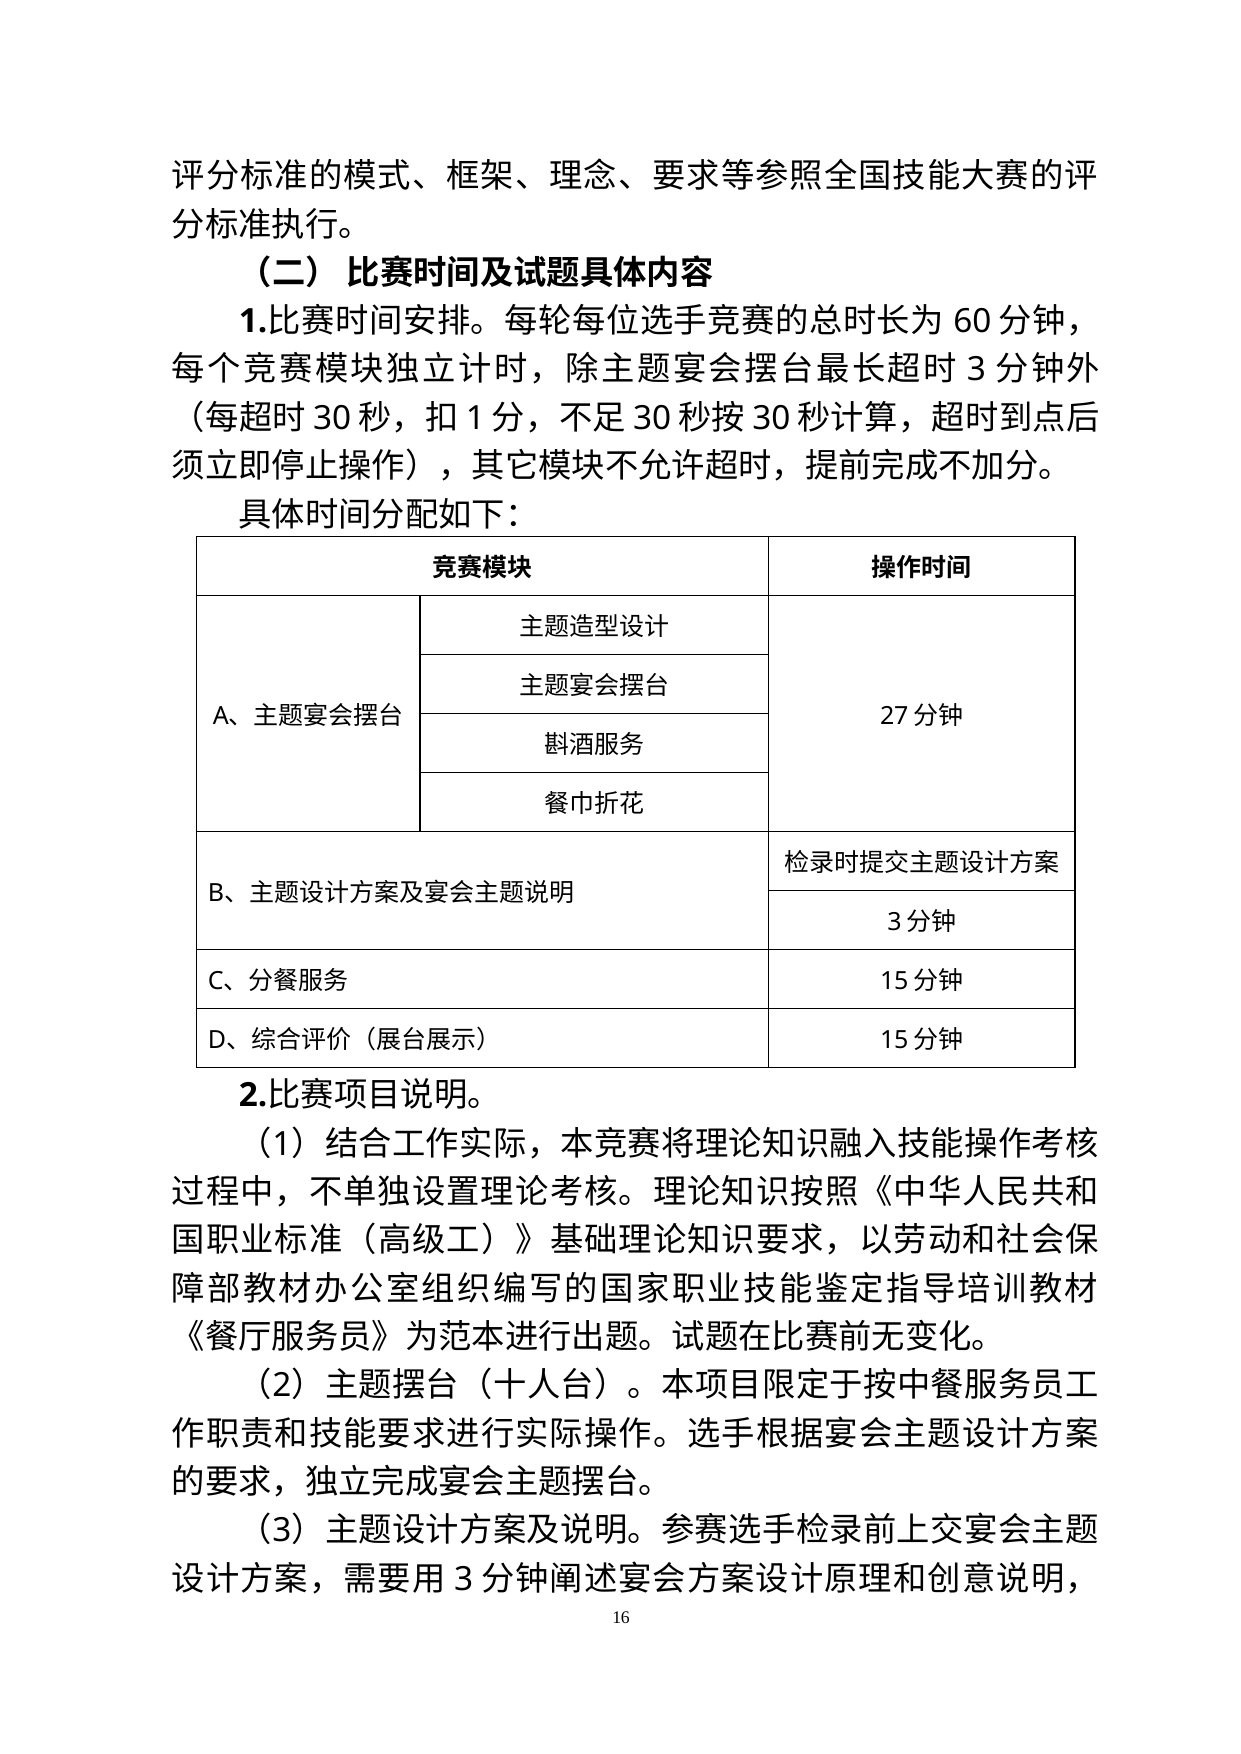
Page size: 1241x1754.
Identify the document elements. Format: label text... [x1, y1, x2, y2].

table_cell C、分餐服务 [197, 950, 768, 1008]
table_cell B、主题设计方案及宴会主题说明 [197, 832, 768, 949]
text （1）结合工作实际，本竞赛将理论知识融入技能操作考核过程中，不单独设置理论考核。理论知识按照《中华人民共和国职业标准（高级工）》基础理论知识要求，以劳动和社会保障部教材办公室组织编写的国家职业技能鉴定指导培训教材《餐厅服务员》为范本进行出题。试题在比赛前无变化。 [172, 1117, 1100, 1358]
table_cell 斟酒服务 [421, 714, 768, 772]
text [172, 1503, 1100, 1600]
text 具体时间分配如下： [172, 487, 1100, 536]
table_header 操作时间 [769, 537, 1074, 594]
text 2.比赛项目说明。 [172, 1068, 1100, 1117]
table_cell 3分钟 [769, 891, 1074, 949]
table_header 竞赛模块 [197, 537, 768, 594]
table_cell 主题造型设计 [421, 596, 768, 654]
table_cell 主题宴会摆台 [421, 655, 768, 713]
table_cell 15分钟 [769, 1009, 1074, 1067]
list 比赛时间及试题具体内容 [172, 246, 1100, 294]
text （2）主题摆台（十人台）。本项目限定于按中餐服务员工作职责和技能要求进行实际操作。选手根据宴会主题设计方案的要求，独立完成宴会主题摆台。 [172, 1358, 1100, 1503]
table_cell 检录时提交主题设计方案 [769, 832, 1074, 890]
table_cell D、综合评价（展台展示） [197, 1009, 768, 1067]
table_cell 27分钟 [769, 596, 1074, 831]
table_cell 15分钟 [769, 950, 1074, 1008]
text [172, 149, 1100, 246]
table_cell A、主题宴会摆台 [197, 596, 419, 831]
text 1.比赛时间安排。每轮每位选手竞赛的总时长为60分钟，每个竞赛模块独立计时，除主题宴会摆台最长超时3分钟外（每超时30秒，扣1分，不足30秒按30秒计算，超时到点后须立即停止操作），其它模块不允许超时，提前完成不加分。 [172, 294, 1100, 487]
table_cell 餐巾折花 [421, 773, 768, 831]
